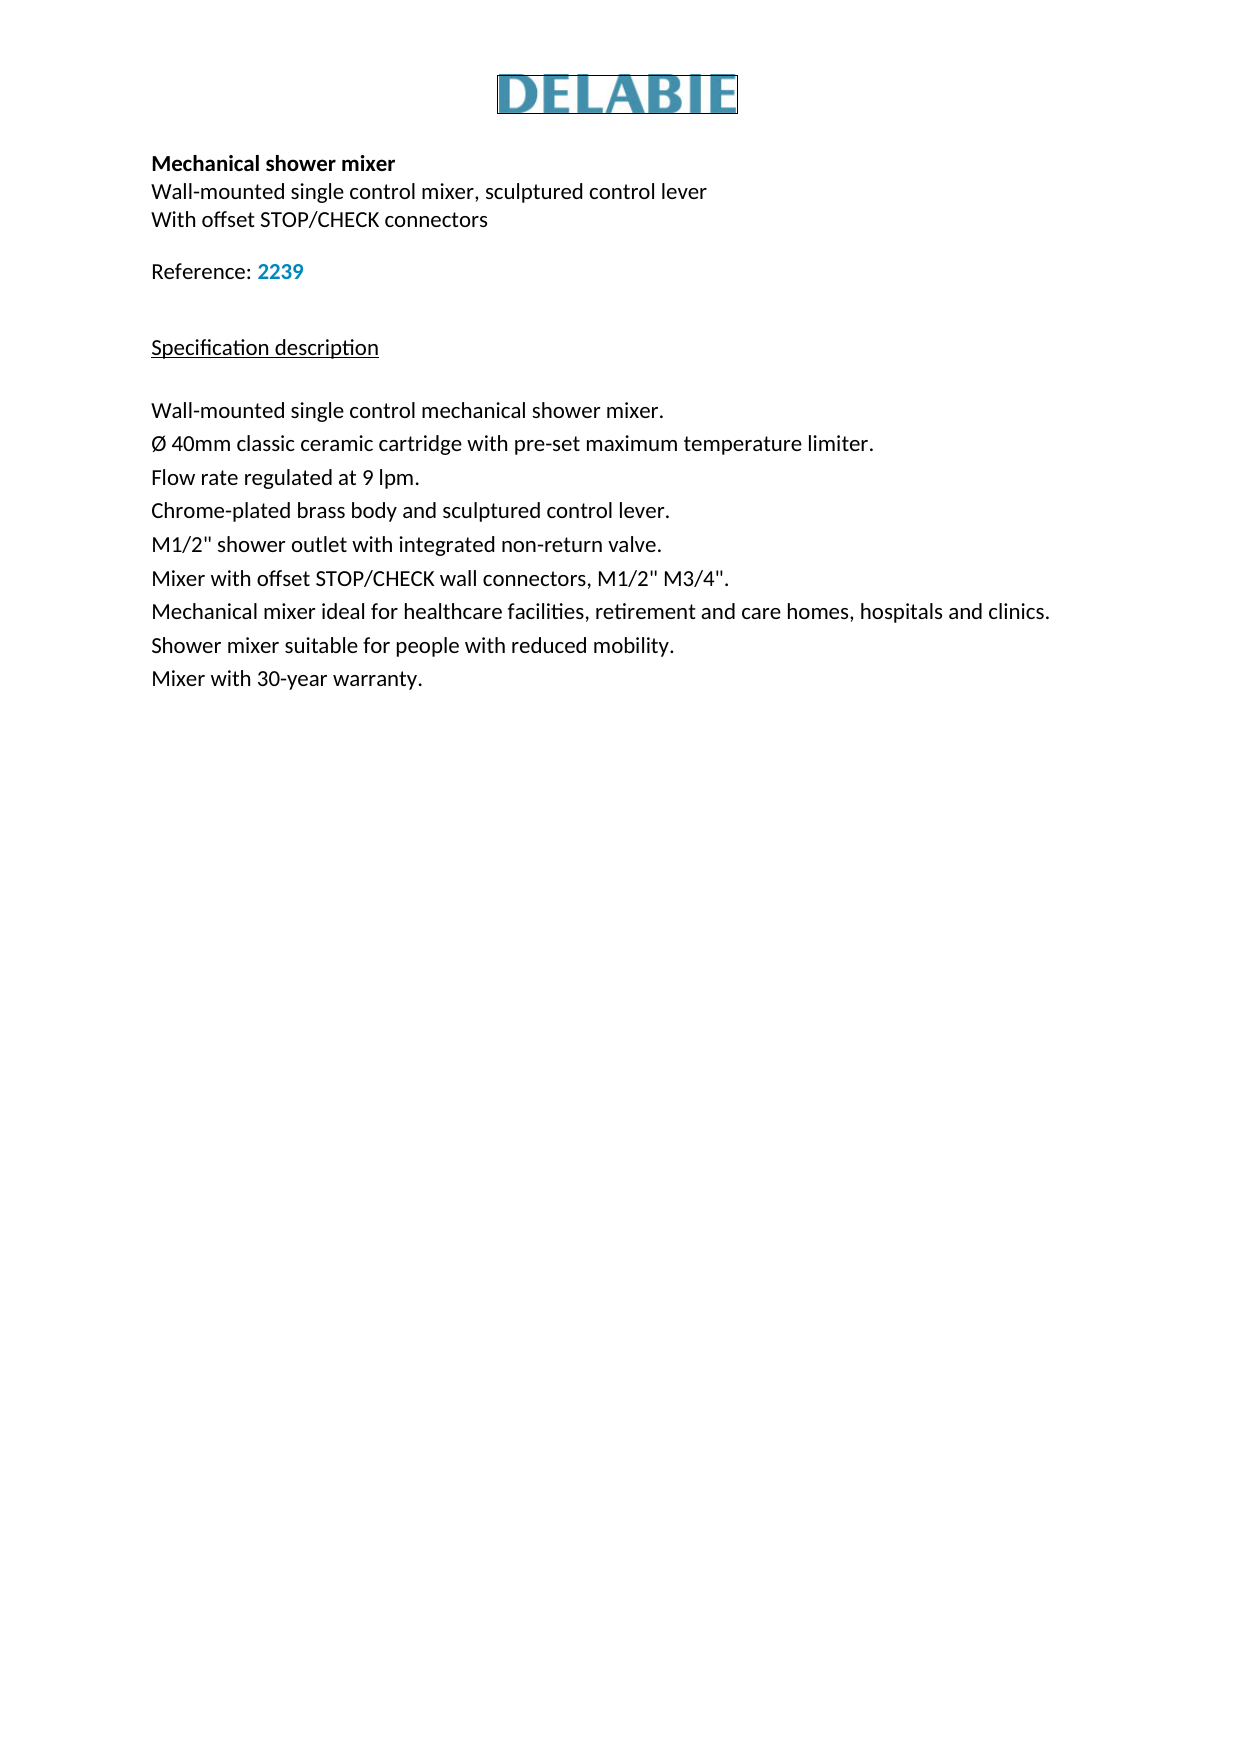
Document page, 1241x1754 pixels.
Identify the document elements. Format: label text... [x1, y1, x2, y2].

text Chrome-plated brass body and sculptured control lever. [151, 497, 1084, 525]
text Mixer with offset STOP/CHECK wall connectors, M1/2" M3/4". [151, 564, 1084, 592]
text Mixer with 30-year warranty. [151, 664, 1084, 692]
text Mechanical mixer ideal for healthcare facilities, retirement and care homes, hospitals and clinics. [151, 597, 1084, 625]
text Wall-mounted single control mixer, sculptured control lever [151, 177, 1084, 205]
text Shower mixer suitable for people with reduced mobility. [151, 631, 1084, 659]
text Ø 40mm classic ceramic cartridge with pre-set maximum temperature limiter. [151, 429, 1084, 458]
picture [498, 76, 737, 113]
text Mechanical shower mixer [151, 149, 1084, 177]
text M1/2" shower outlet with integrated non-return valve. [151, 530, 1084, 558]
text Flow rate regulated at 9 lpm. [151, 463, 1084, 491]
text Wall-mounted single control mechanical shower mixer. [151, 396, 1084, 424]
text With offset STOP/CHECK connectors [151, 205, 1084, 233]
text Specification description [151, 333, 1084, 361]
text Reference: 2239 [151, 257, 1084, 285]
